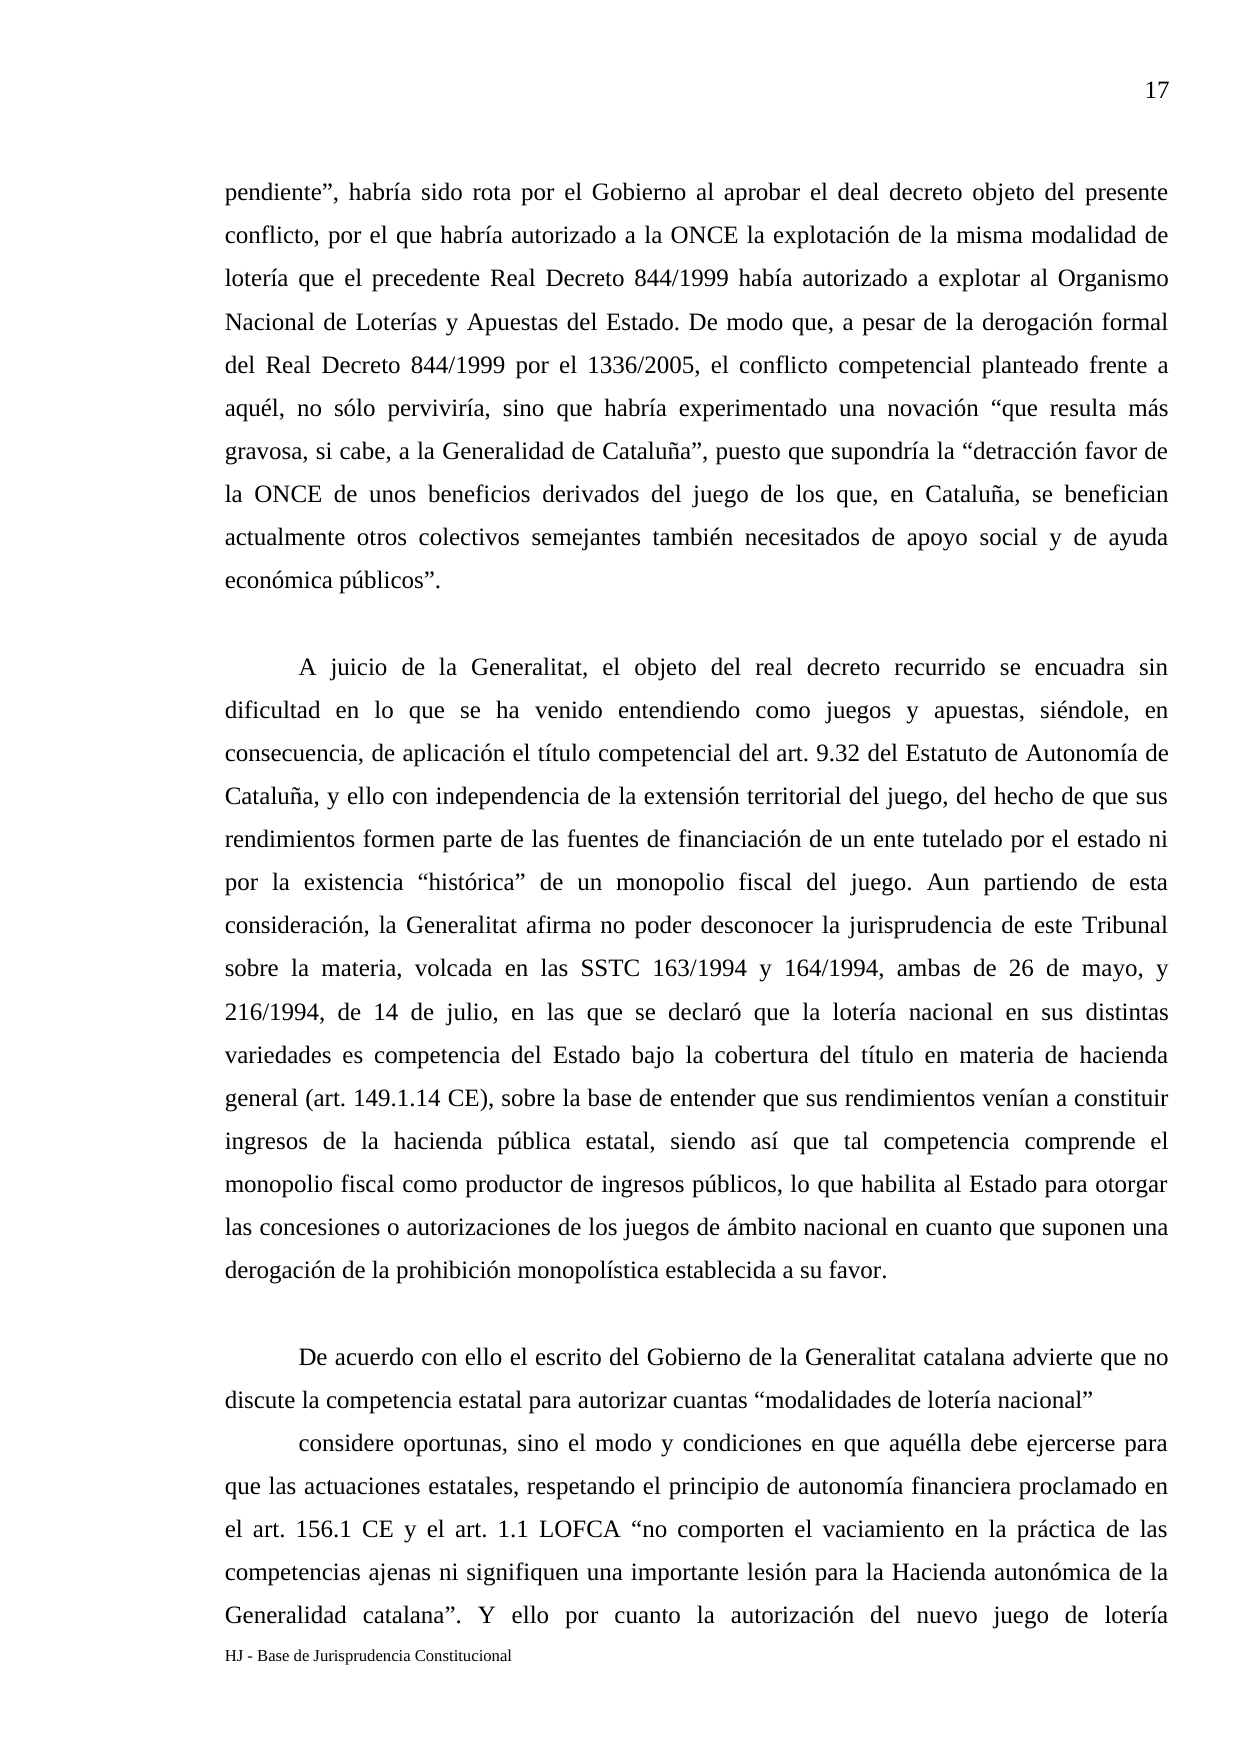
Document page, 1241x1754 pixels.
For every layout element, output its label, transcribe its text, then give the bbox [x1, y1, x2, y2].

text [224, 177, 1169, 594]
text A juicio de la Generalitat, el objeto del real decreto recurrido se encuadra sin dificultad en lo que se ha venido entendiendo como juegos y apuestas, siéndole, en consecuencia, de aplicación el título competencial del art. 9.32 del Estatuto de Autonomía de Cataluña, y ello con independencia de la extensión territorial del juego, del hecho de que sus rendimientos formen parte de las fuentes de financiación de un ente tutelado por el estado ni por la existencia “histórica” de un monopolio fiscal del juego. Aun partiendo de esta consideración, la Generalitat afirma no poder desconocer la jurisprudencia de este Tribunal sobre la materia, volcada en las SSTC 163/1994 y 164/1994, ambas de 26 de mayo, y 216/1994, de 14 de julio, en las que se declaró que la lotería nacional en sus distintas variedades es competencia del Estado bajo la cobertura del título en materia de hacienda general (art. 149.1.14 CE), sobre la base de entender que sus rendimientos venían a constituir ingresos de la hacienda pública estatal, siendo así que tal competencia comprende el monopolio fiscal como productor de ingresos públicos, lo que habilita al Estado para otorgar las concesiones o autorizaciones de los juegos de ámbito nacional en cuanto que suponen una derogación de la prohibición monopolística establecida a su favor. [224, 652, 1169, 1284]
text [224, 1428, 1169, 1629]
text De acuerdo con ello el escrito del Gobierno de la Generalitat catalana advierte que no discute la competencia estatal para autorizar cuantas “modalidades de lotería nacional” [224, 1342, 1169, 1413]
